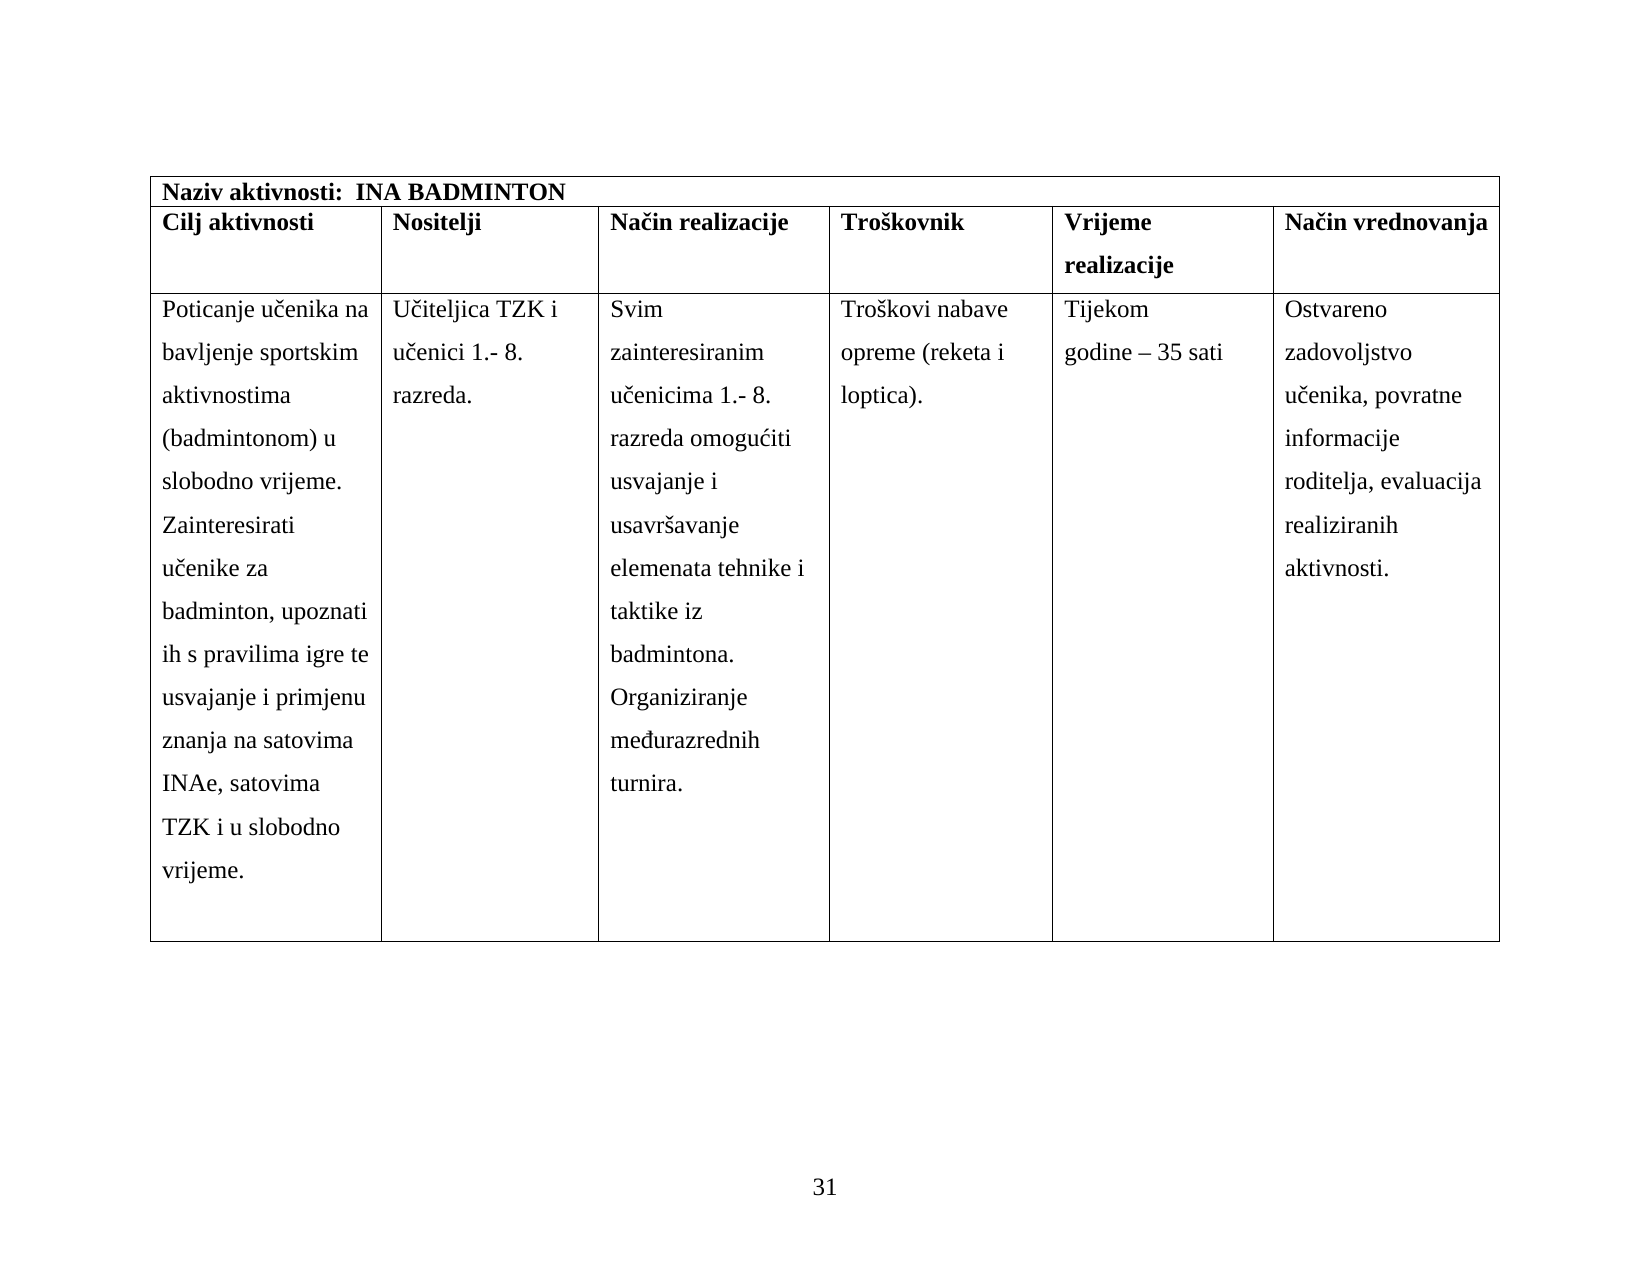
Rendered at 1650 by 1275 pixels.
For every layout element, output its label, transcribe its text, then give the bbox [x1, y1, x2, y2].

table_cell Način vrednovanja [1274, 207, 1499, 293]
table_cell Tijekom godine – 35 sati [1053, 294, 1273, 941]
table_cell Cilj aktivnosti [151, 207, 381, 293]
table_header Naziv aktivnosti: INA BADMINTON [151, 177, 1499, 206]
table_cell Učiteljica TZK i učenici 1.- 8. razreda. [382, 294, 598, 941]
table_cell Vrijeme realizacije [1053, 207, 1273, 293]
table_cell Poticanje učenika na bavljenje sportskim aktivnostima (badmintonom) u slobodno vrijeme. Zainteresirati učenike za badminton, upoznati ih s pravilima igre te usvajanje i primjenu znanja na satovima INAe, satovima TZK i u slobodno vrijeme. [151, 294, 381, 941]
table_cell Svim zainteresiranim učenicima 1.- 8. razreda omogućiti usvajanje i usavršavanje elemenata tehnike i taktike iz badmintona. Organiziranje međurazrednih turnira. [599, 294, 829, 941]
table_cell Ostvareno zadovoljstvo učenika, povratne informacije roditelja, evaluacija realiziranih aktivnosti. [1274, 294, 1499, 941]
table_cell Način realizacije [599, 207, 829, 293]
table_cell Troškovnik [830, 207, 1052, 293]
table_cell Nositelji [382, 207, 598, 293]
table_cell Troškovi nabave opreme (reketa i loptica). [830, 294, 1052, 941]
